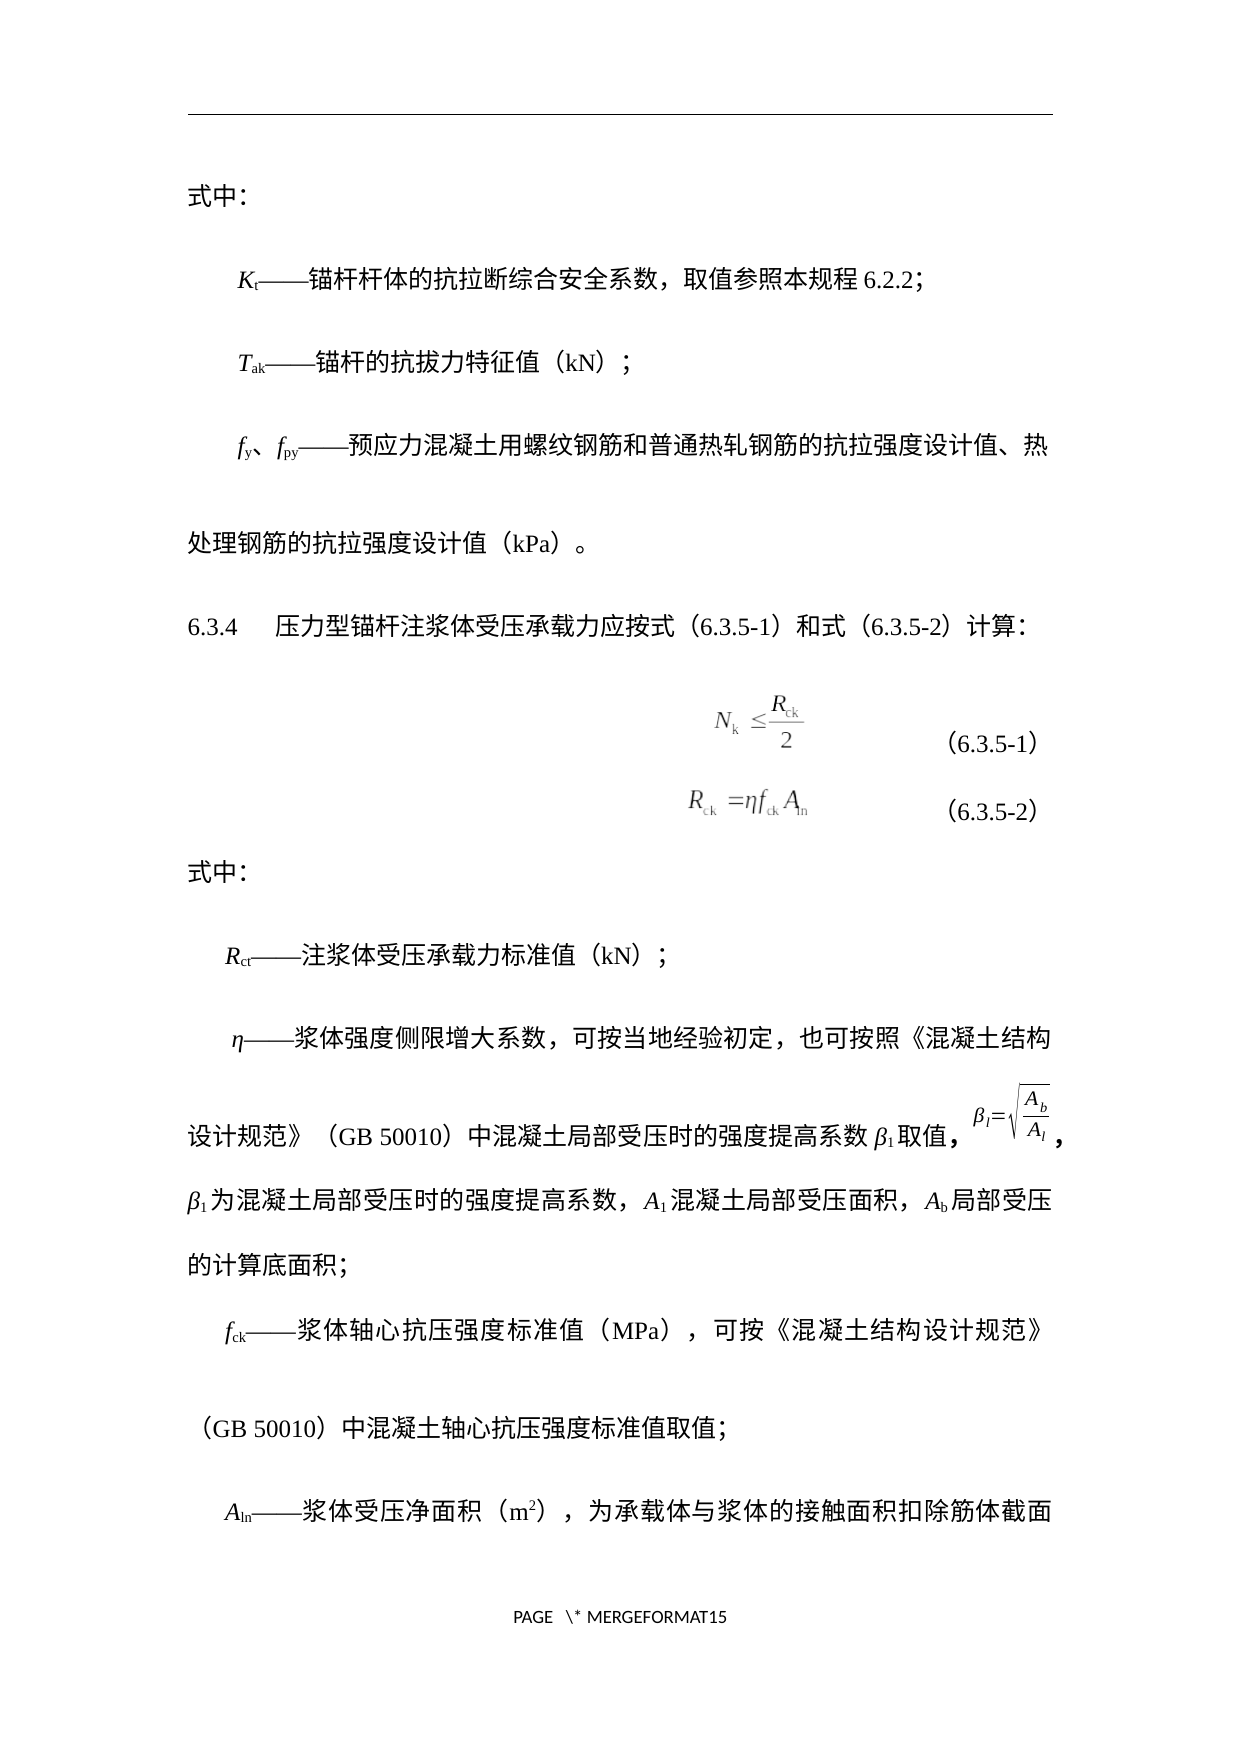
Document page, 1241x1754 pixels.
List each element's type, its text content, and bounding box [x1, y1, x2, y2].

text （6.3.5-2） [187, 773, 1053, 838]
text 式中： [187, 838, 1053, 903]
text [187, 1477, 1053, 1542]
text 式中： [187, 162, 1053, 227]
list 压力型锚杆注浆体受压承载力应按式（6.3.5-1）和式（6.3.5-2）计算： [187, 592, 1053, 657]
text fck——浆体轴心抗压强度标准值（MPa），可按《混凝土结构设计规范》（GB 50010）中混凝土轴心抗压强度标准值取值； [187, 1296, 1053, 1459]
text Rct——注浆体受压承载力标准值（kN）； [187, 921, 1053, 986]
text Kt——锚杆杆体的抗拉断综合安全系数，取值参照本规程6.2.2； [187, 245, 1053, 310]
text （6.3.5-1） [187, 675, 1053, 773]
text Tak——锚杆的抗拔力特征值（kN）； [187, 328, 1053, 393]
text fy、fpy——预应力混凝土用螺纹钢筋和普通热轧钢筋的抗拉强度设计值、热处理钢筋的抗拉强度设计值（kPa）。 [187, 411, 1053, 574]
text η——浆体强度侧限增大系数，可按当地经验初定，也可按照《混凝土结构设计规范》（GB 50010）中混凝土局部受压时的强度提高系数β1取值，，β1为混凝土局部受压时的强度提高系数，A1混凝土局部受压面积，Ab局部受压的计算底面积； [187, 1004, 1053, 1296]
